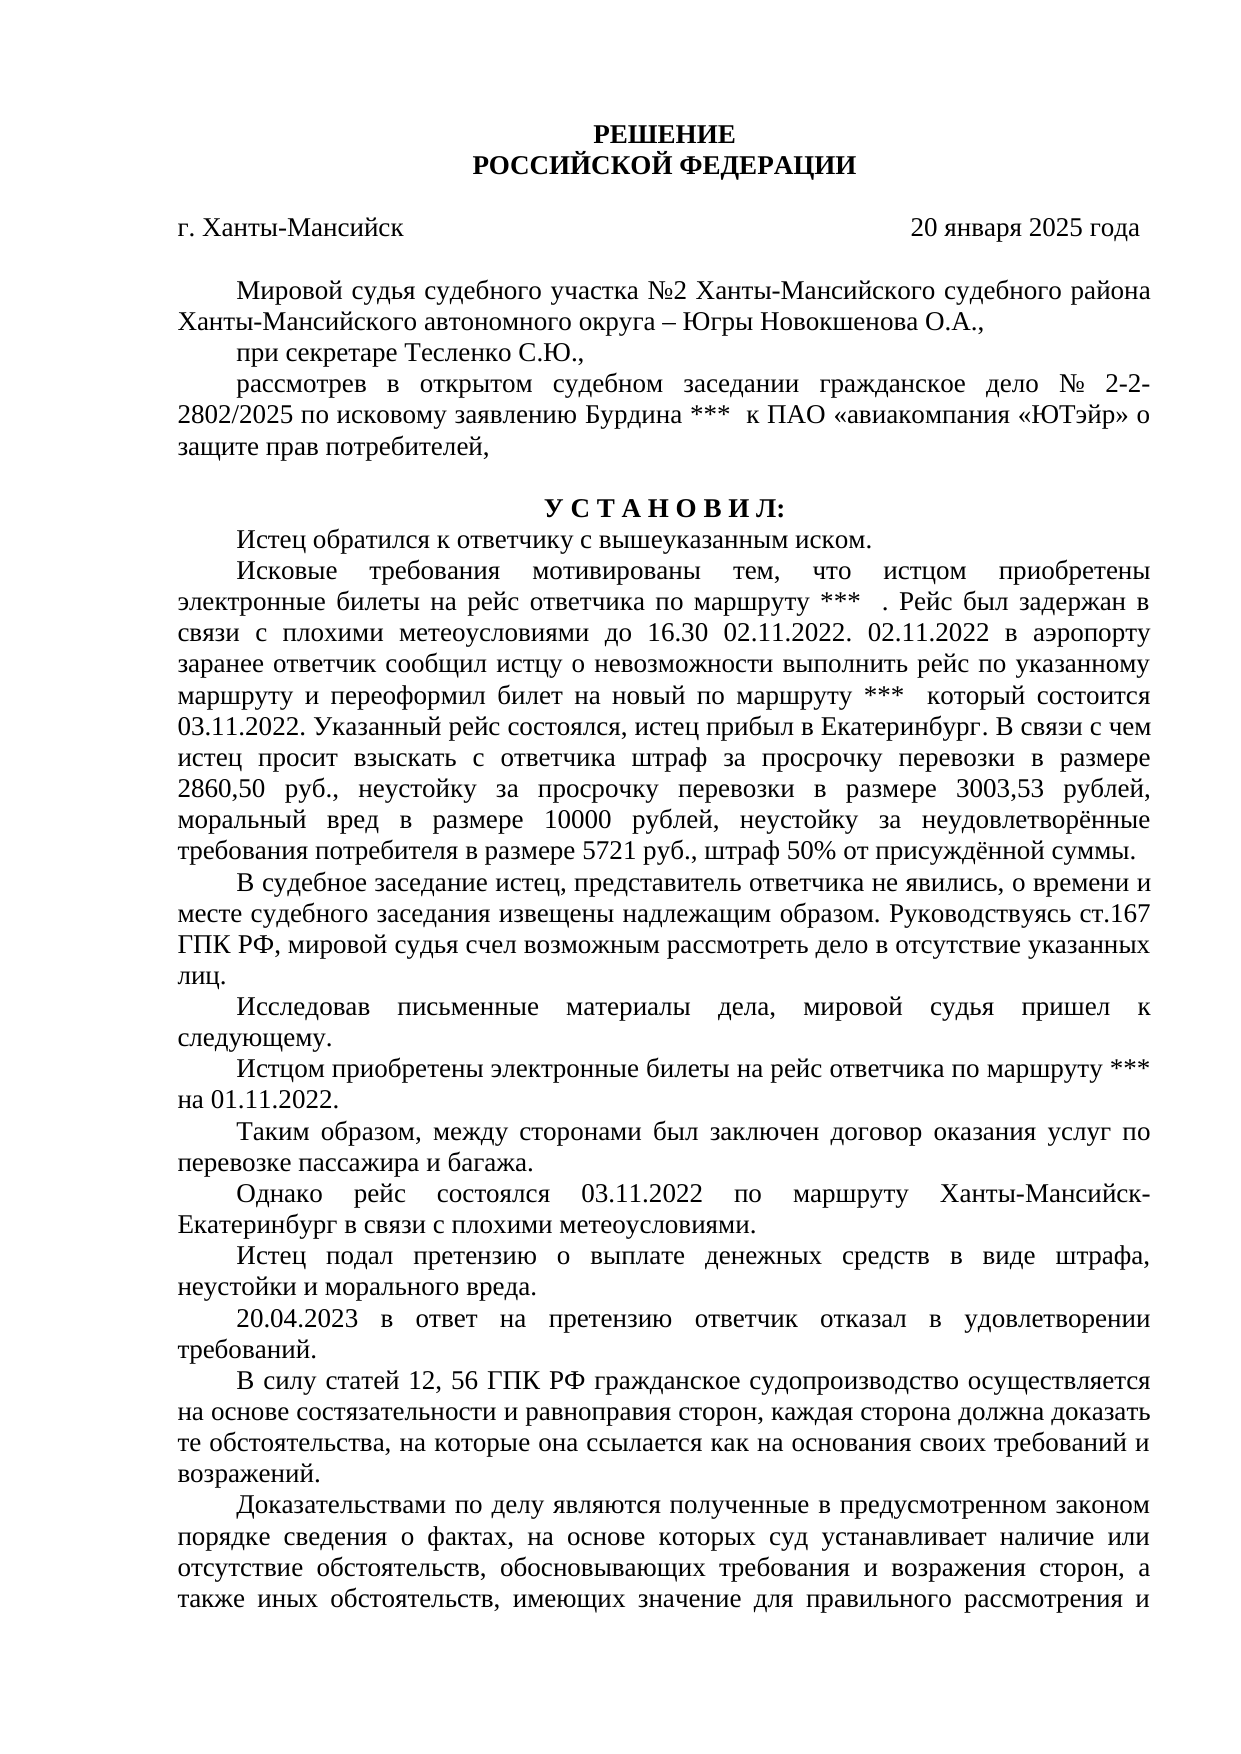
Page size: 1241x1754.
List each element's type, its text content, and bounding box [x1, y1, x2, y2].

text Истец подал претензию о выплате денежных средств в виде штрафа, неустойки и морального вреда. [177, 1239, 1152, 1302]
text г. Ханты-Мансийск 20 января 2025 года [177, 212, 1152, 243]
subtitle РЕШЕНИЕ [177, 118, 1152, 149]
text В судебное заседание истец, представитель ответчика не явились, о времени и месте судебного заседания извещены надлежащим образом. Руководствуясь ст.167 ГПК РФ, мировой судья счел возможным рассмотреть дело в отсутствие указанных лиц. [177, 866, 1152, 990]
text Исследовав письменные материалы дела, мировой судья пришел к следующему. [177, 990, 1152, 1052]
text Таким образом, между сторонами был заключен договор оказания услуг по перевозке пассажира и багажа. [177, 1115, 1152, 1177]
text В силу статей 12, 56 ГПК РФ гражданское судопроизводство осуществляется на основе состязательности и равноправия сторон, каждая сторона должна доказать те обстоятельства, на которые она ссылается как на основания своих требований и возражений. [177, 1364, 1152, 1488]
text Истец обратился к ответчику с вышеуказанным иском. [177, 523, 1152, 554]
subtitle РОССИЙСКОЙ ФЕДЕРАЦИИ [177, 149, 1152, 180]
text Исковые требования мотивированы тем, что истцом приобретены электронные билеты на рейс ответчика по маршруту *** . Рейс был задержан в связи с плохими метеоусловиями до 16.30 02.11.2022. 02.11.2022 в аэропорту заранее ответчик сообщил истцу о невозможности выполнить рейс по указанному маршруту и переоформил билет на новый по маршруту *** который состоится 03.11.2022. Указанный рейс состоялся, истец прибыл в Екатеринбург. В связи с чем истец просит взыскать с ответчика штраф за просрочку перевозки в размере 2860,50 руб., неустойку за просрочку перевозки в размере 3003,53 рублей, моральный вред в размере 10000 рублей, неустойку за неудовлетворённые требования потребителя в размере 5721 руб., штраф 50% от присуждённой суммы. [177, 554, 1152, 866]
text рассмотрев в открытом судебном заседании гражданское дело № 2-2-2802/2025 по исковому заявлению Бурдина *** к ПАО «авиакомпания «ЮТэйр» о защите прав потребителей, [177, 367, 1152, 461]
text 20.04.2023 в ответ на претензию ответчик отказал в удовлетворении требований. [177, 1302, 1152, 1364]
text У С Т А Н О В И Л: [177, 492, 1152, 523]
text при секретаре Тесленко С.Ю., [177, 336, 1152, 367]
text Истцом приобретены электронные билеты на рейс ответчика по маршруту *** на 01.11.2022. [177, 1052, 1152, 1115]
text Мировой судья судебного участка №2 Ханты-Мансийского судебного района Ханты-Мансийского автономного округа – Югры Новокшенова О.А., [177, 274, 1152, 336]
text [177, 1488, 1152, 1613]
text Однако рейс состоялся 03.11.2022 по маршруту Ханты-Мансийск-Екатеринбург в связи с плохими метеоусловиями. [177, 1177, 1152, 1239]
